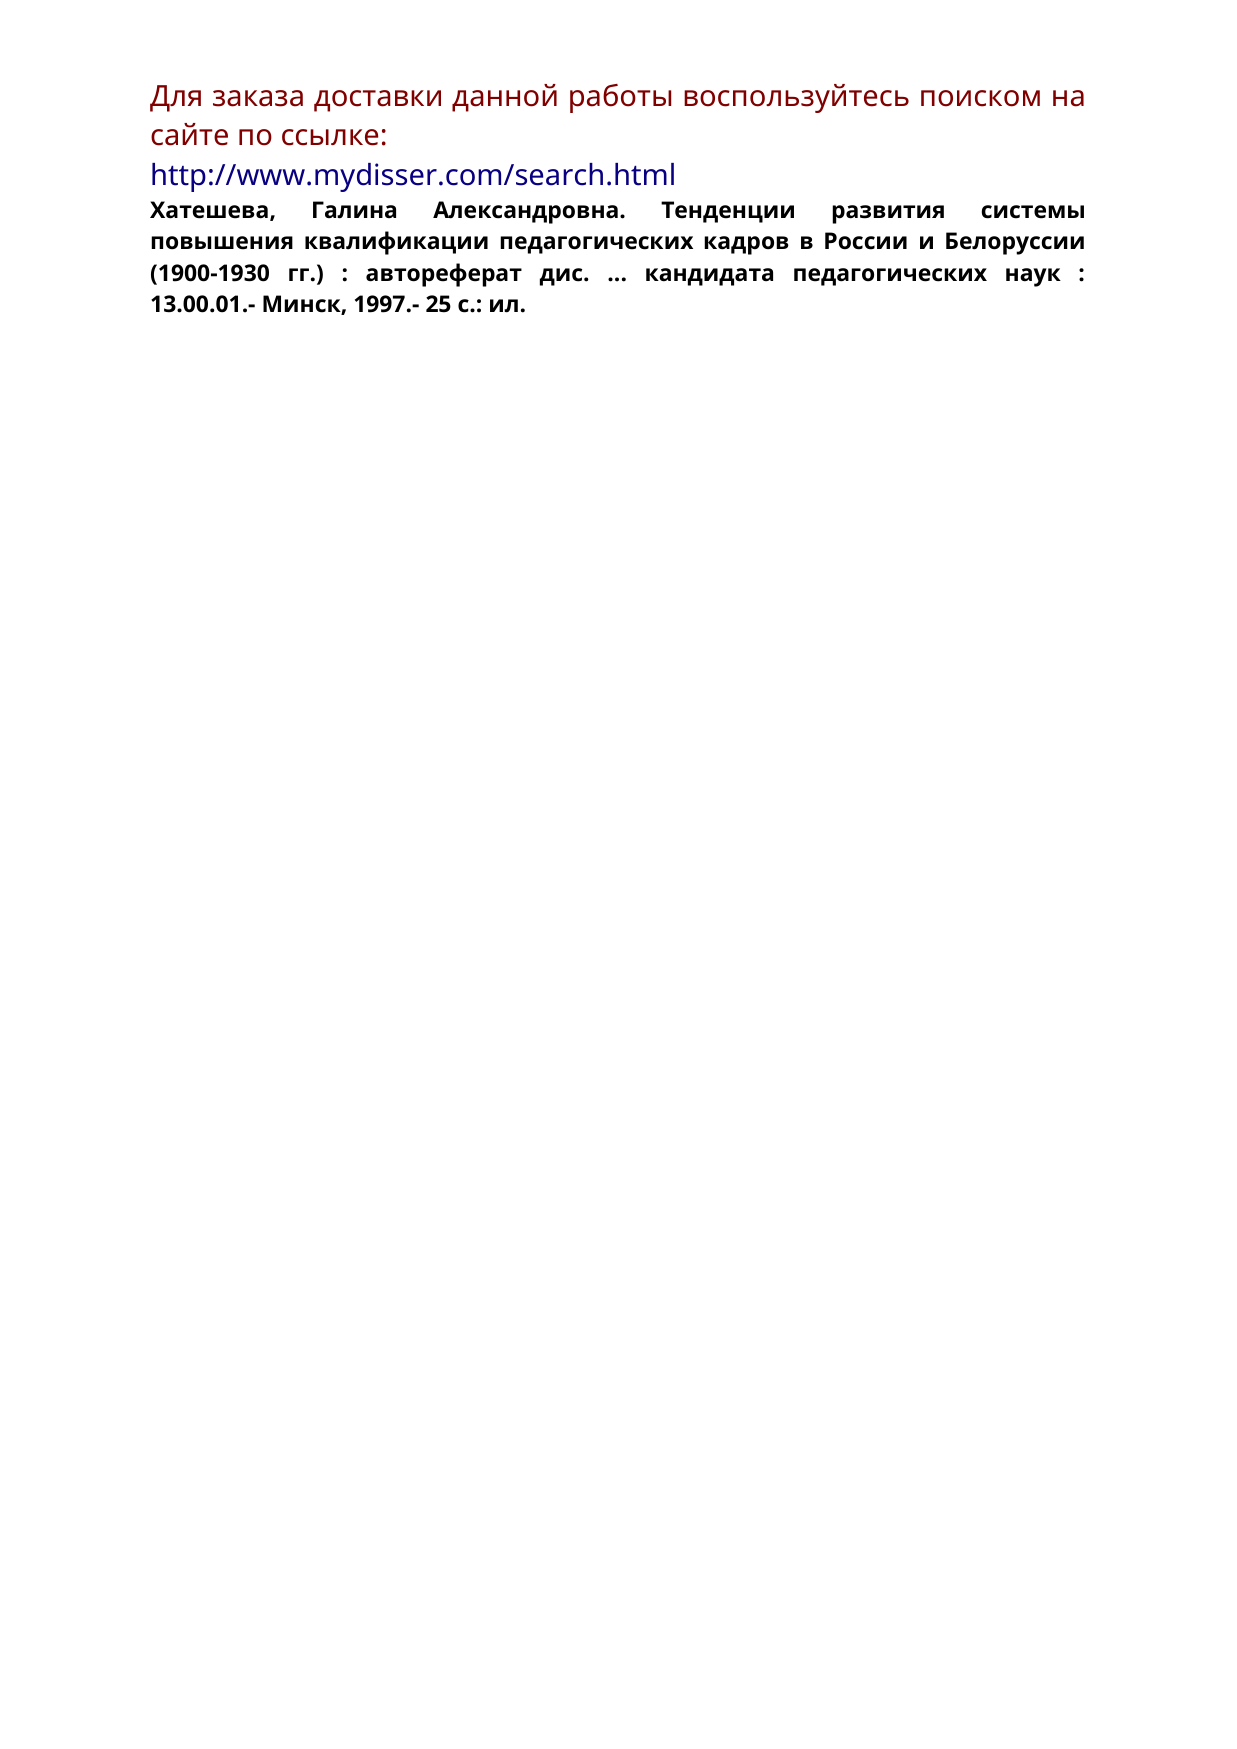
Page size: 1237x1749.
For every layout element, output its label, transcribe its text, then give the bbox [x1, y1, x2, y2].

text Хатешева, Галина Александровна. Тенденции развития системы повышения квалификации педагогических кадров в России и Белоруссии (1900-1930 гг.) : автореферат дис. ... кандидата педагогических наук : 13.00.01.- Минск, 1997.- 25 с.: ил. [150, 194, 1086, 319]
